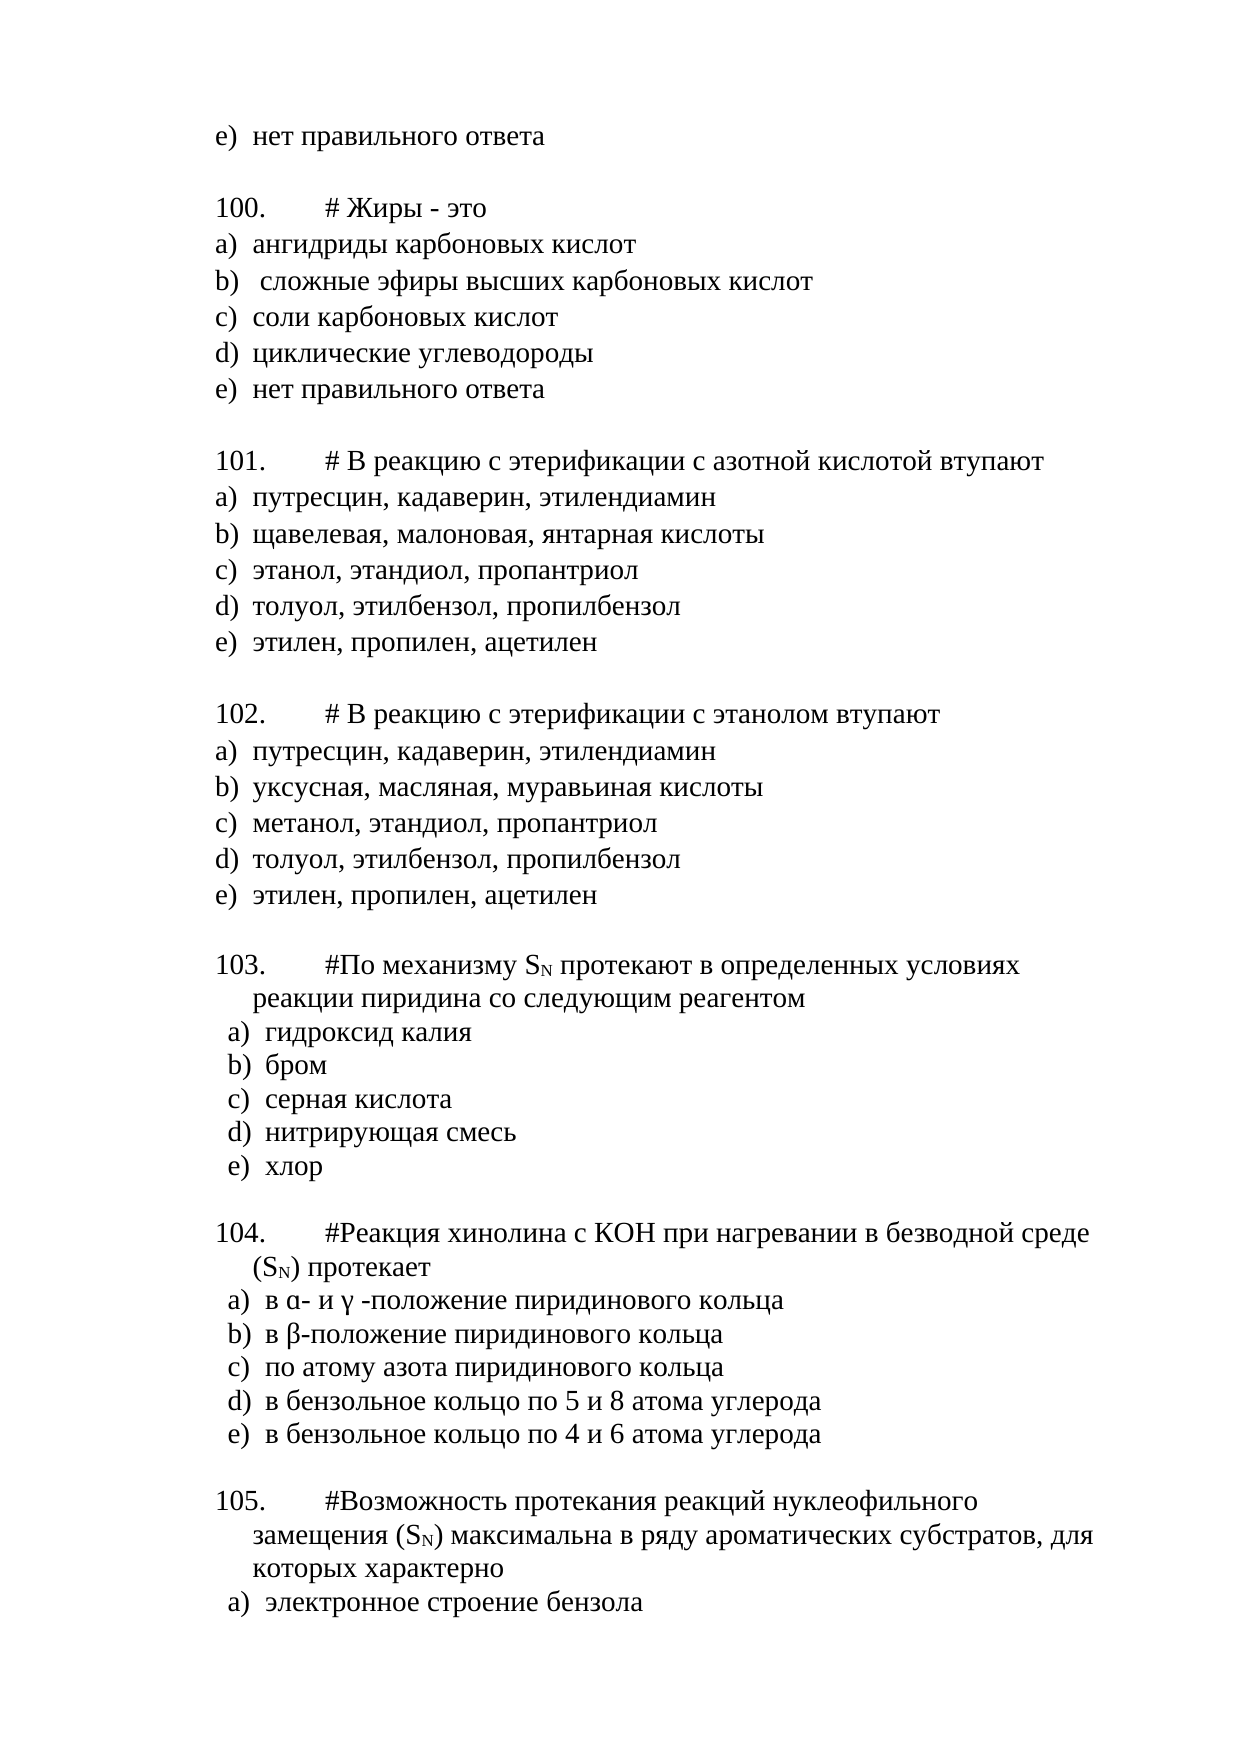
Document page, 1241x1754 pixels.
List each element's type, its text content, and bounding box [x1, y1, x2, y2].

list сложные эфиры высших карбоновых кислот [215, 263, 1152, 296]
list путресцин, кадаверин, этилендиамин [215, 733, 1152, 766]
list серная кислота [227, 1081, 1105, 1114]
list #По механизму SN протекают в определенных условиях реакции пиридина со следующим реагентом [215, 947, 1105, 1014]
list в β-положение пиридинового кольца [227, 1316, 1105, 1349]
list # В реакцию с этерификации с азотной кислотой втупают [215, 443, 1152, 477]
list нитрирующая смесь [227, 1114, 1105, 1148]
list соли карбоновых кислот [215, 299, 1152, 332]
list #Возможность протекания реакций нуклеофильного замещения (SN) максимальна в ряду ароматических субстратов, для которых характерно [215, 1483, 1105, 1584]
list хлор [227, 1148, 1105, 1182]
list этанол, этандиол, пропантриол [215, 552, 1152, 585]
list метанол, этандиол, пропантриол [215, 805, 1152, 838]
list толуол, этилбензол, пропилбензол [215, 841, 1152, 874]
list гидроксид калия [227, 1014, 1105, 1047]
list ангидриды карбоновых кислот [215, 227, 1152, 260]
list по атому азота пиридинового кольца [227, 1349, 1105, 1383]
list электронное строение бензола [227, 1584, 1105, 1618]
list циклические углеводороды [215, 335, 1152, 368]
list путресцин, кадаверин, этилендиамин [215, 479, 1152, 513]
list этилен, пропилен, ацетилен [215, 624, 1152, 658]
list нет правильного ответа [215, 118, 1152, 152]
list в бензольное кольцо по 4 и 6 атома углерода [227, 1416, 1105, 1450]
list уксусная, масляная, муравьиная кислоты [215, 769, 1152, 802]
list в бензольное кольцо по 5 и 8 атома углерода [227, 1383, 1105, 1416]
list в ɑ- и γ -положение пиридинового кольца [227, 1282, 1105, 1316]
list нет правильного ответа [215, 371, 1152, 405]
list # Жиры - это [215, 190, 1152, 224]
list щавелевая, малоновая, янтарная кислоты [215, 516, 1152, 549]
list #Реакция хинолина с КОН при нагревании в безводной среде (SN) протекает [215, 1215, 1105, 1282]
list толуол, этилбензол, пропилбензол [215, 588, 1152, 622]
list бром [227, 1047, 1105, 1081]
list этилен, пропилен, ацетилен [215, 877, 1152, 911]
list # В реакцию с этерификации с этанолом втупают [215, 696, 1152, 730]
